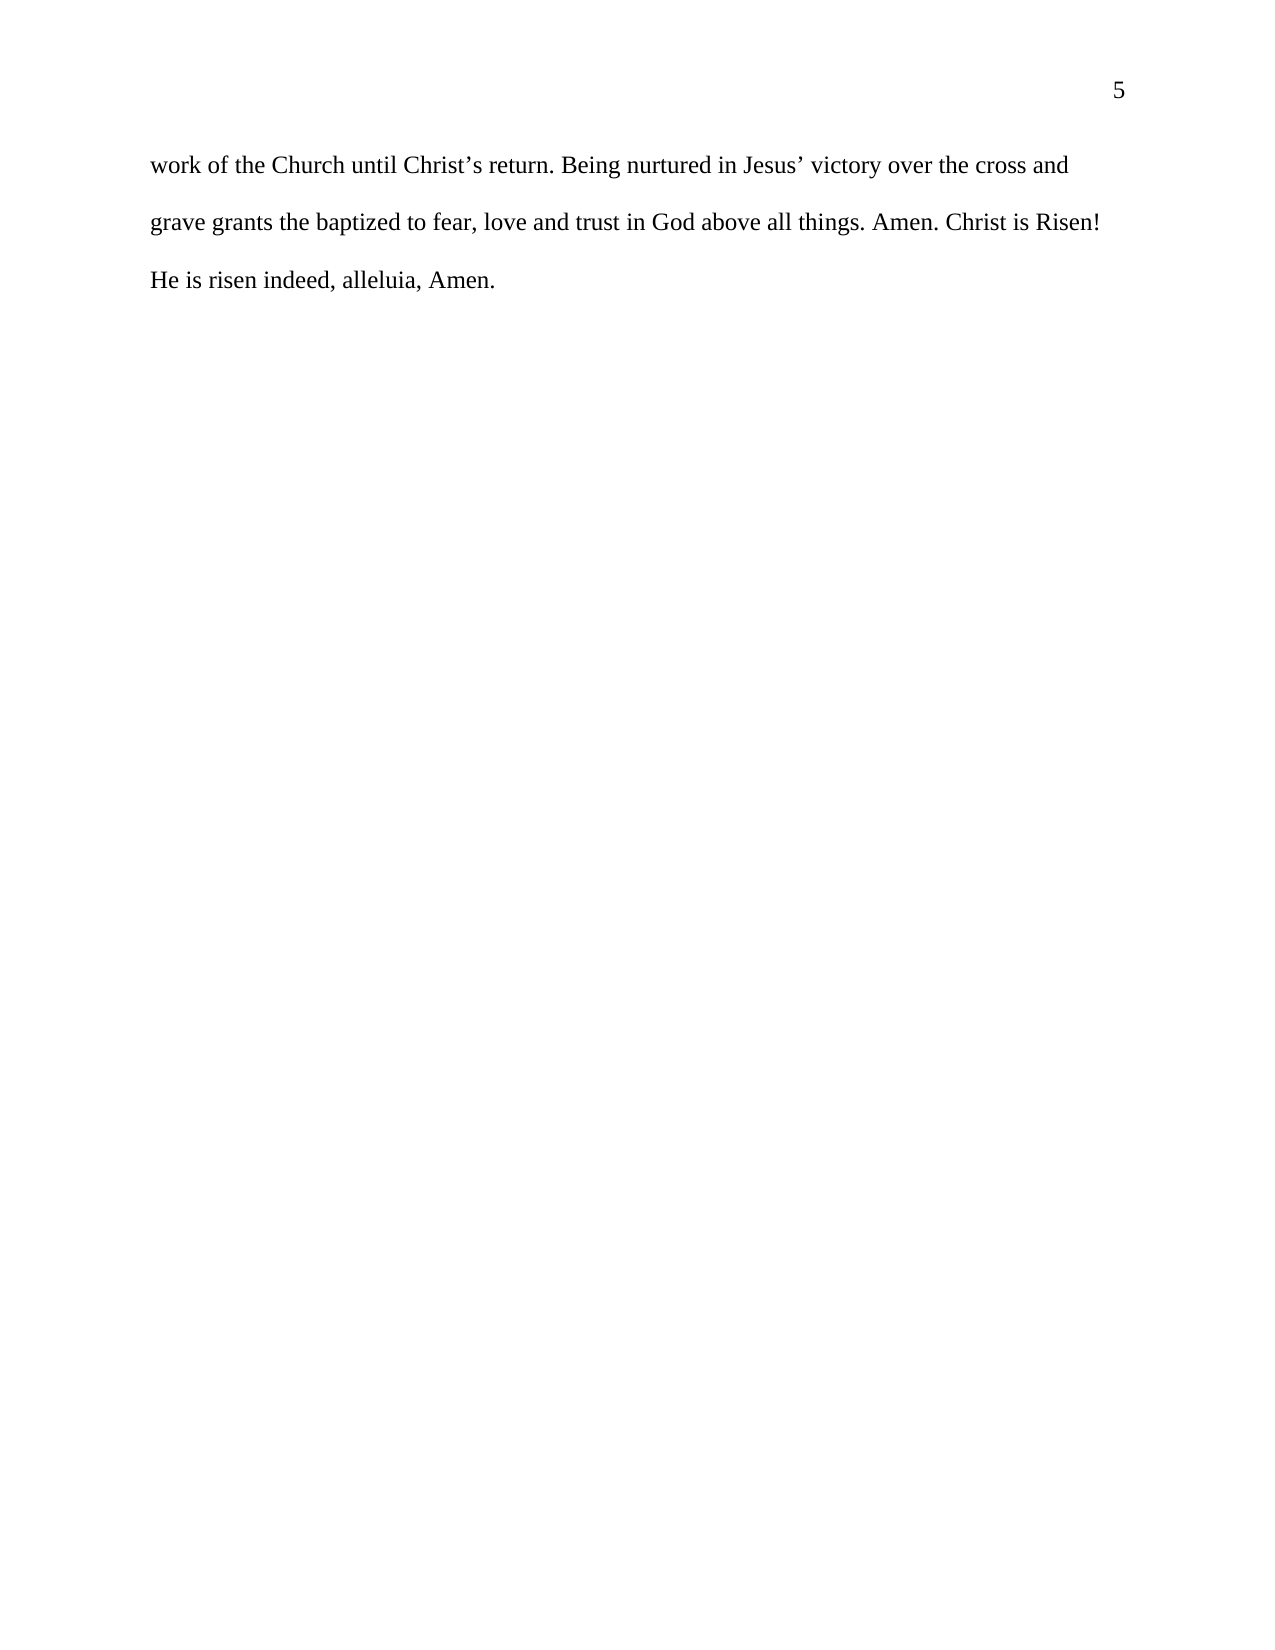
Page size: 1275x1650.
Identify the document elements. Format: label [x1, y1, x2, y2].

text [150, 150, 1125, 294]
